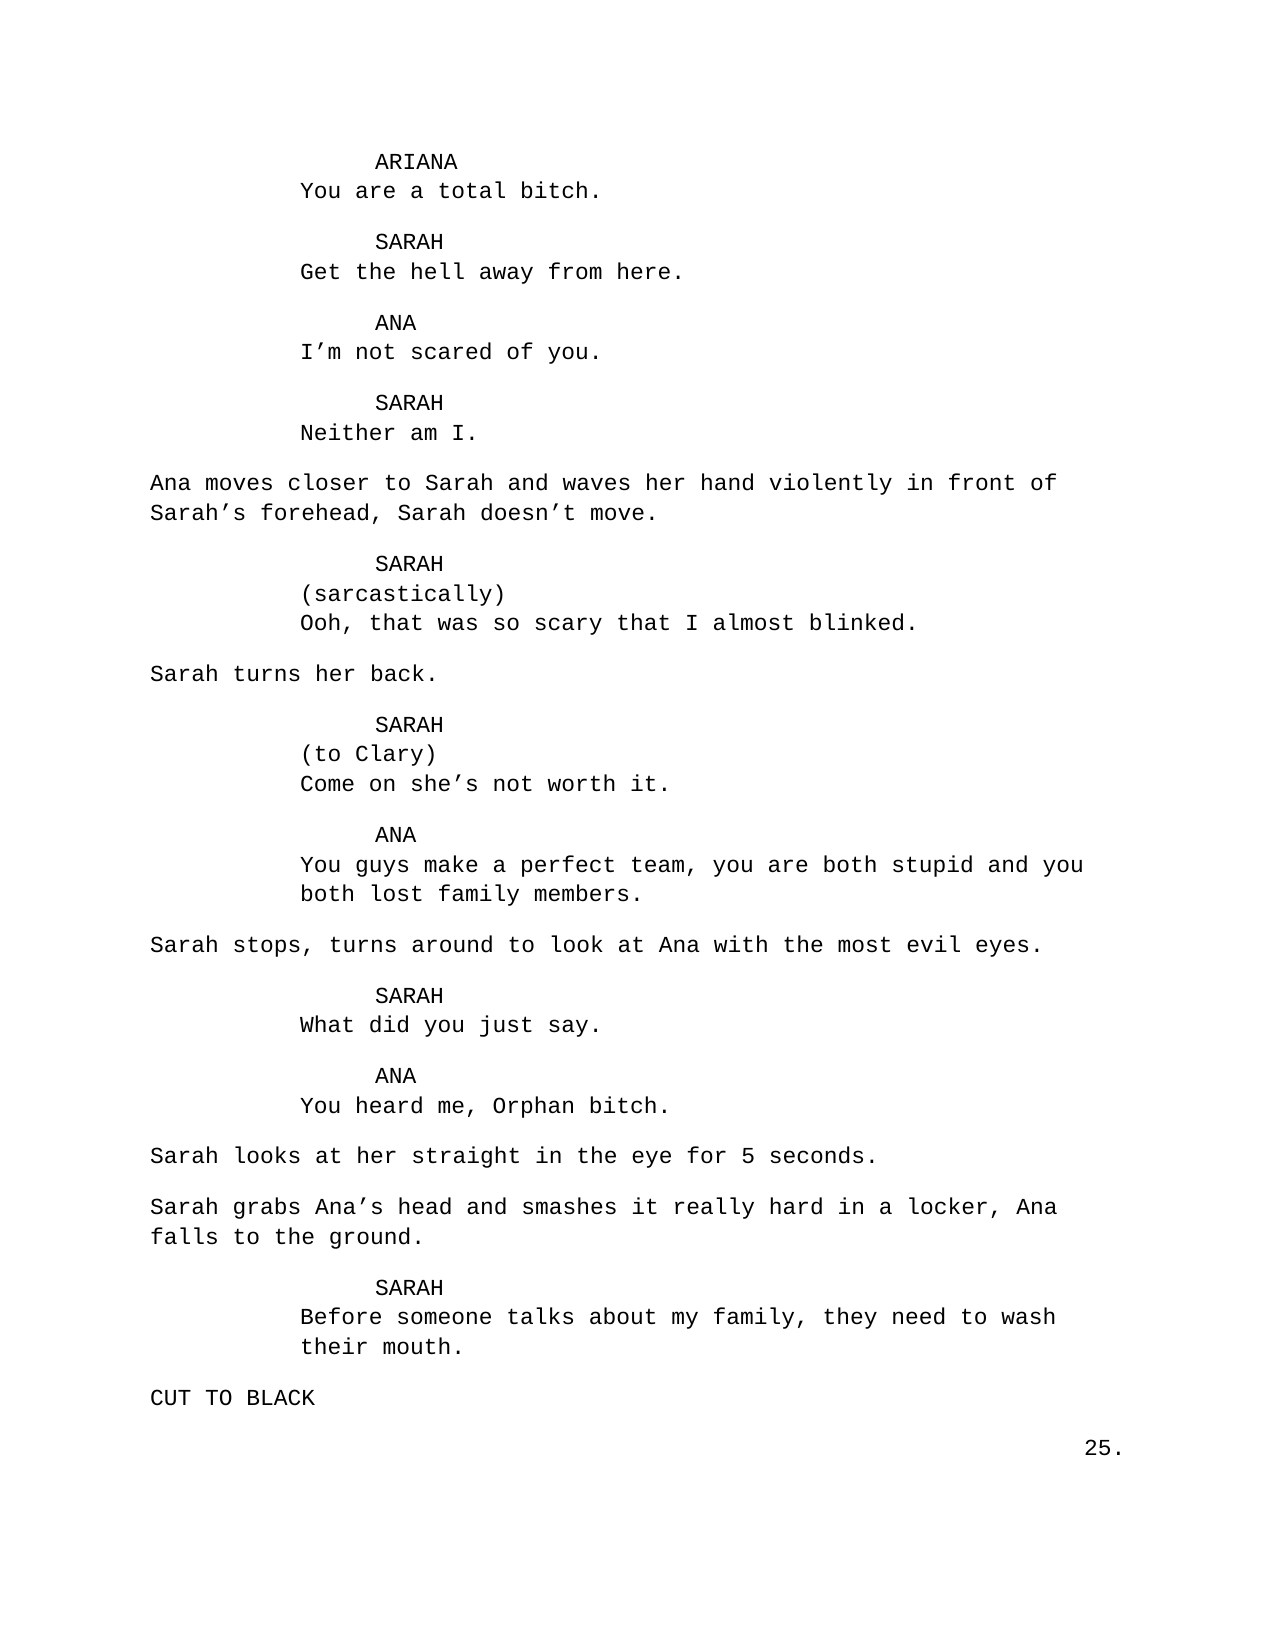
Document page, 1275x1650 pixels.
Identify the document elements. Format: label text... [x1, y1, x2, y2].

text ANA You guys make a perfect team, you are both stupid and you both lost family members. [300, 823, 1125, 909]
text Sarah looks at her straight in the eye for 5 seconds. [150, 1145, 1125, 1171]
text ARIANA You are a total bitch. [300, 150, 1125, 206]
text SARAH (sarcastically) Ooh, that was so scary that I almost blinked. [300, 552, 1125, 638]
text SARAH What did you just say. [300, 984, 1125, 1040]
text 25. [150, 1437, 1125, 1463]
text SARAH Before someone talks about my family, they need to wash their mouth. [300, 1276, 1125, 1361]
text SARAH Get the hell away from here. [300, 230, 1125, 286]
text ANA I’m not scared of you. [300, 311, 1125, 367]
text Ana moves closer to Sarah and waves her hand violently in front of Sarah’s forehead, Sarah doesn’t move. [150, 472, 1125, 527]
text SARAH Neither am I. [300, 391, 1125, 447]
text Sarah grabs Ana’s head and smashes it really hard in a locker, Ana falls to the ground. [150, 1195, 1125, 1251]
text Sarah stops, turns around to look at Ana with the most evil eyes. [150, 933, 1125, 959]
text Sarah turns her back. [150, 662, 1125, 688]
text SARAH (to Clary) Come on she’s not worth it. [300, 713, 1125, 798]
text CUT TO BLACK [150, 1386, 1125, 1412]
text ANA You heard me, Orphan bitch. [300, 1064, 1125, 1120]
